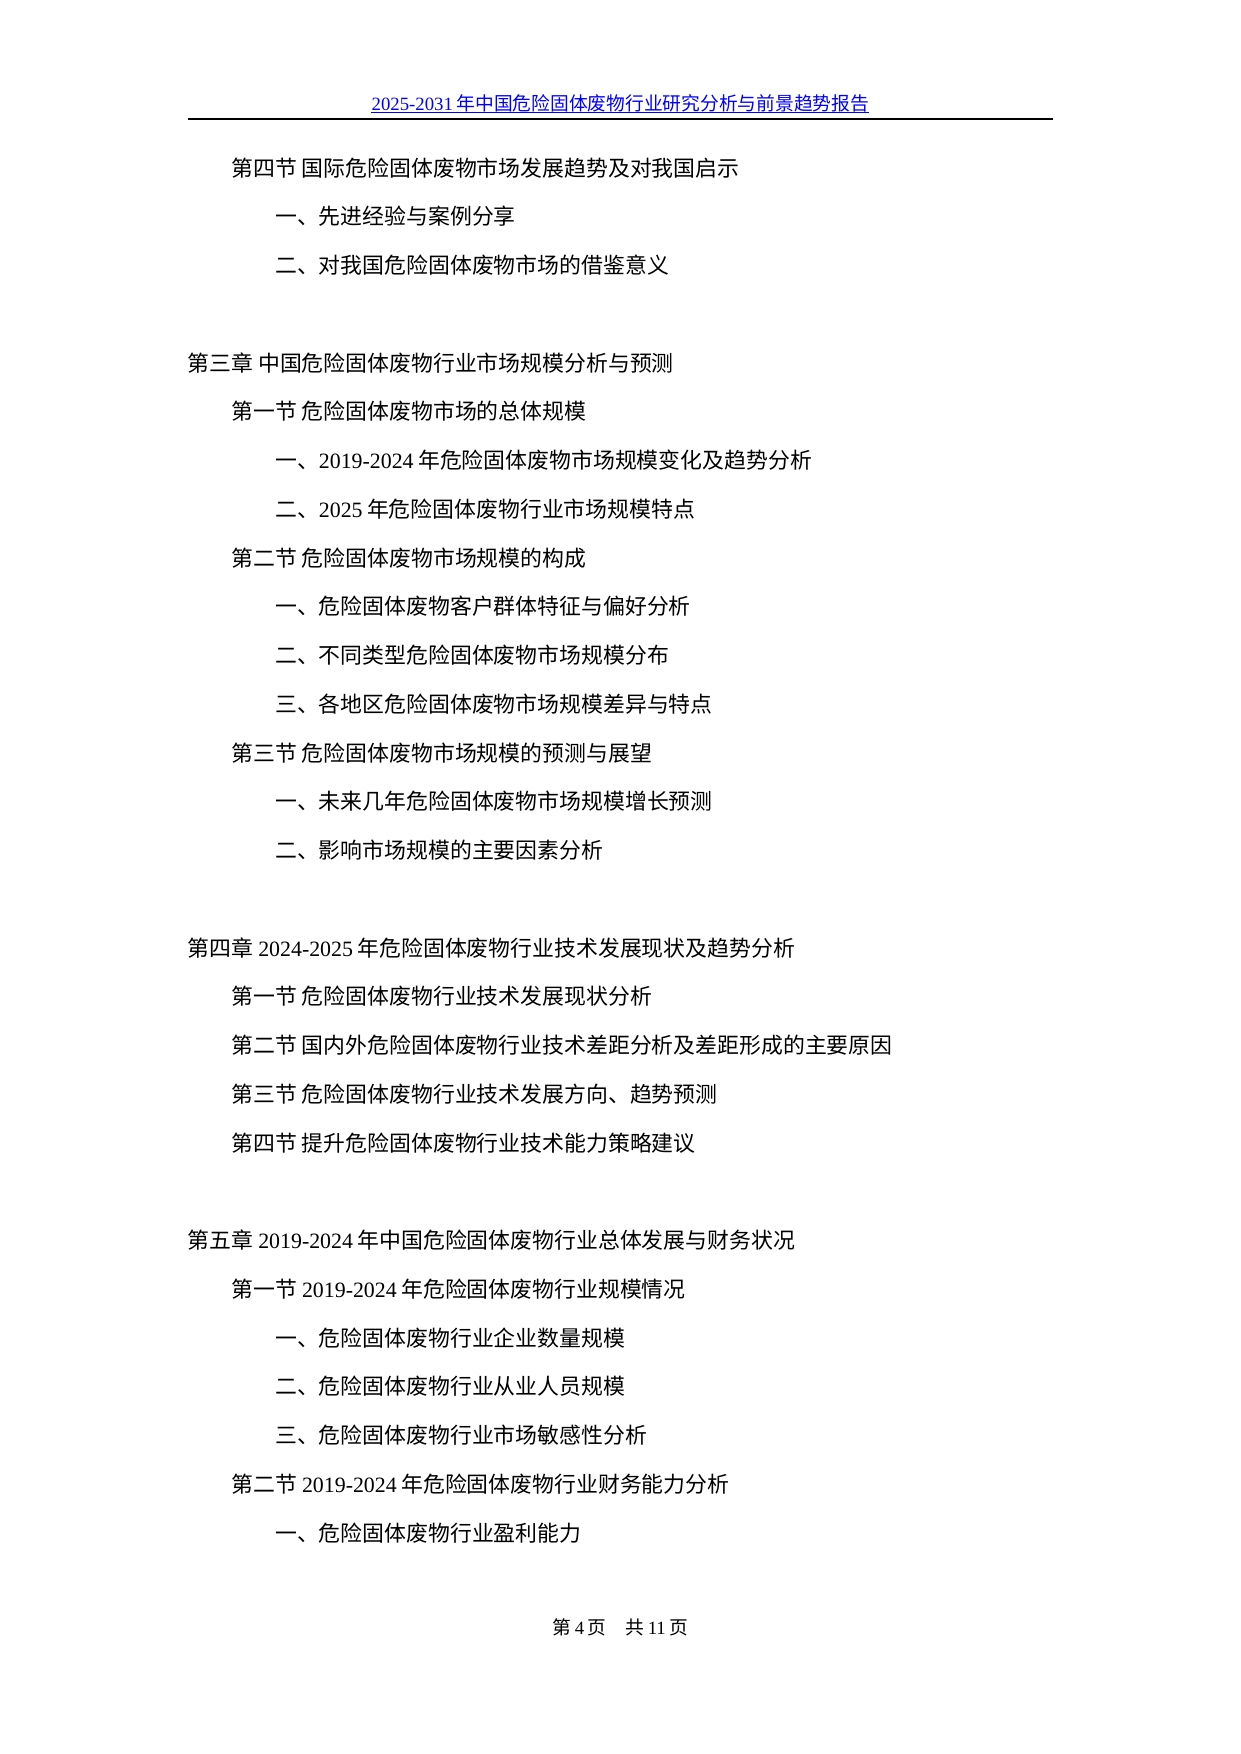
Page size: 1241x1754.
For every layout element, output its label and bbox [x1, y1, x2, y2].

text [187, 150, 1053, 1548]
